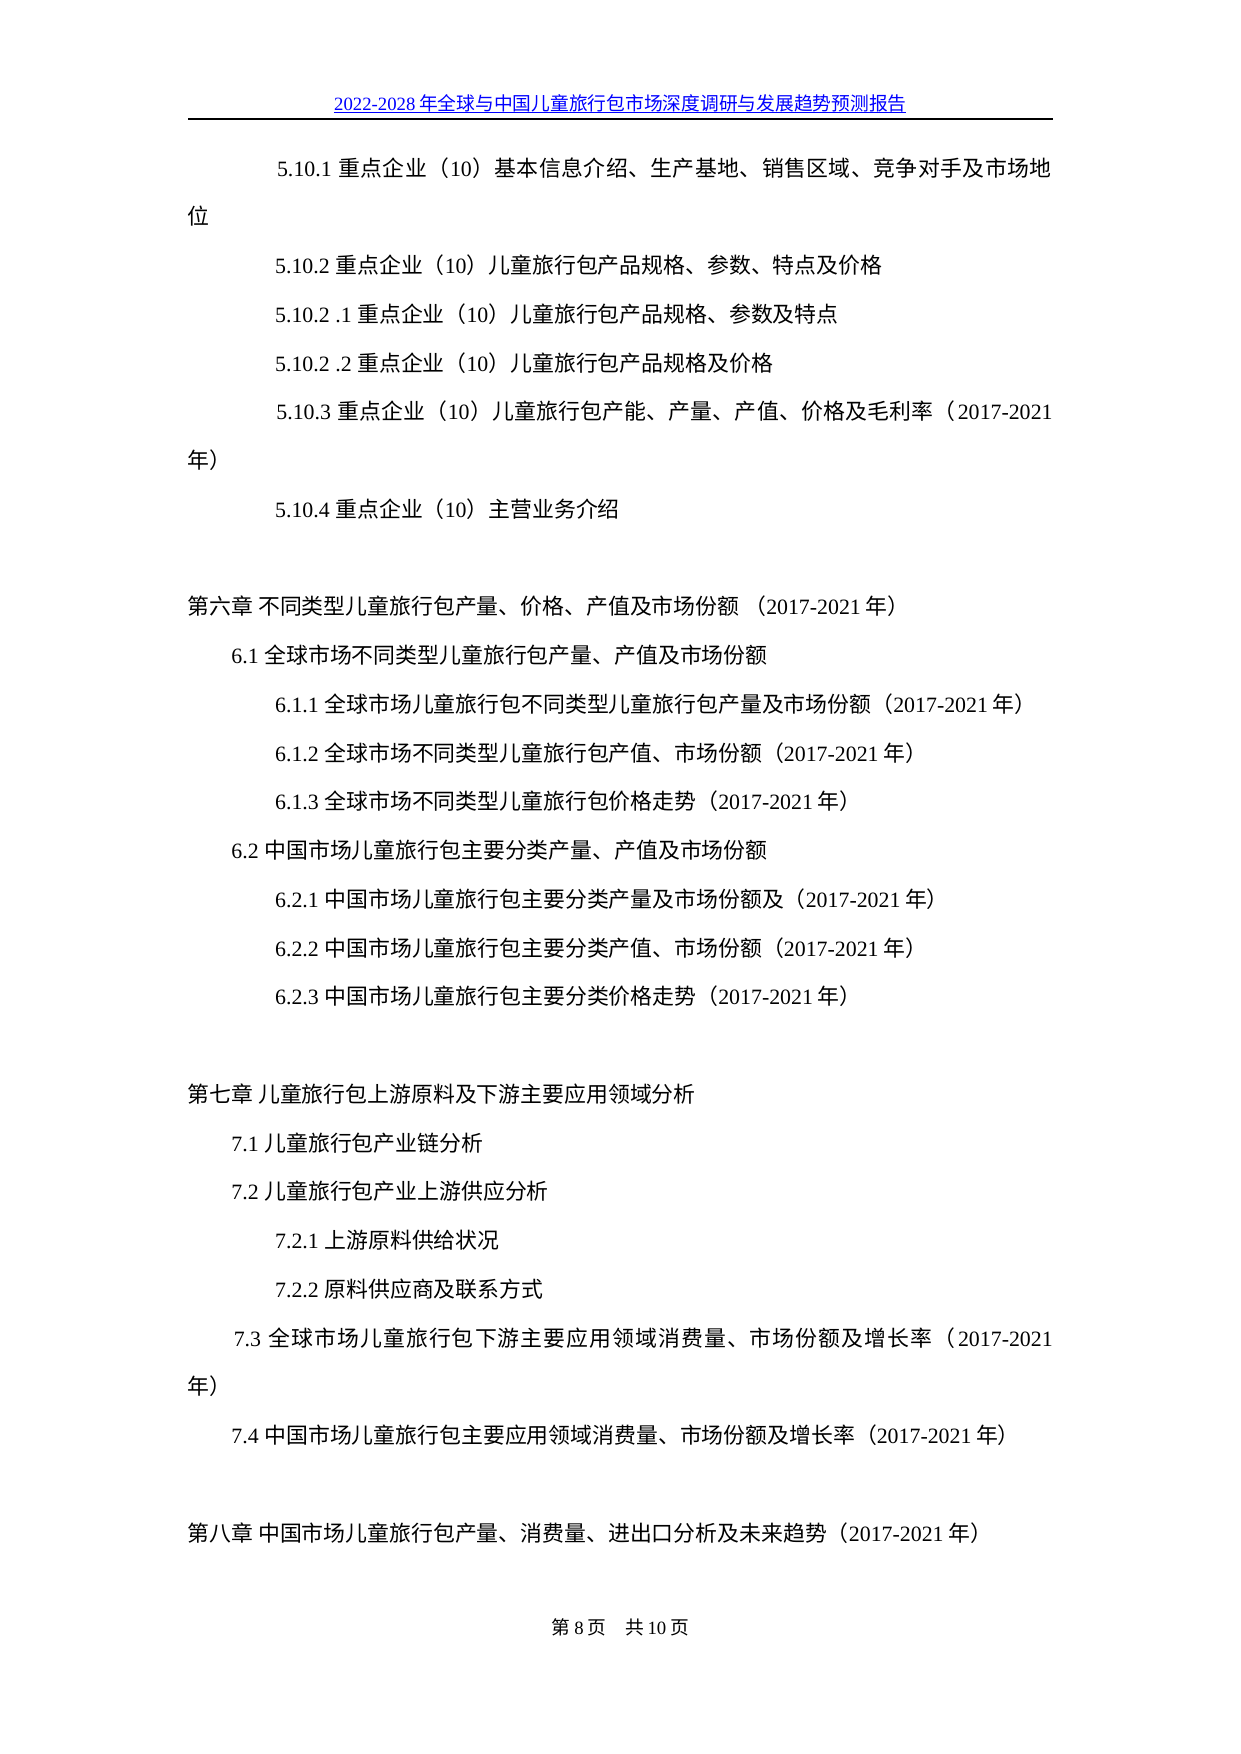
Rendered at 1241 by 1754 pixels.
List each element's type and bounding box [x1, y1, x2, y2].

text [187, 150, 1053, 1548]
